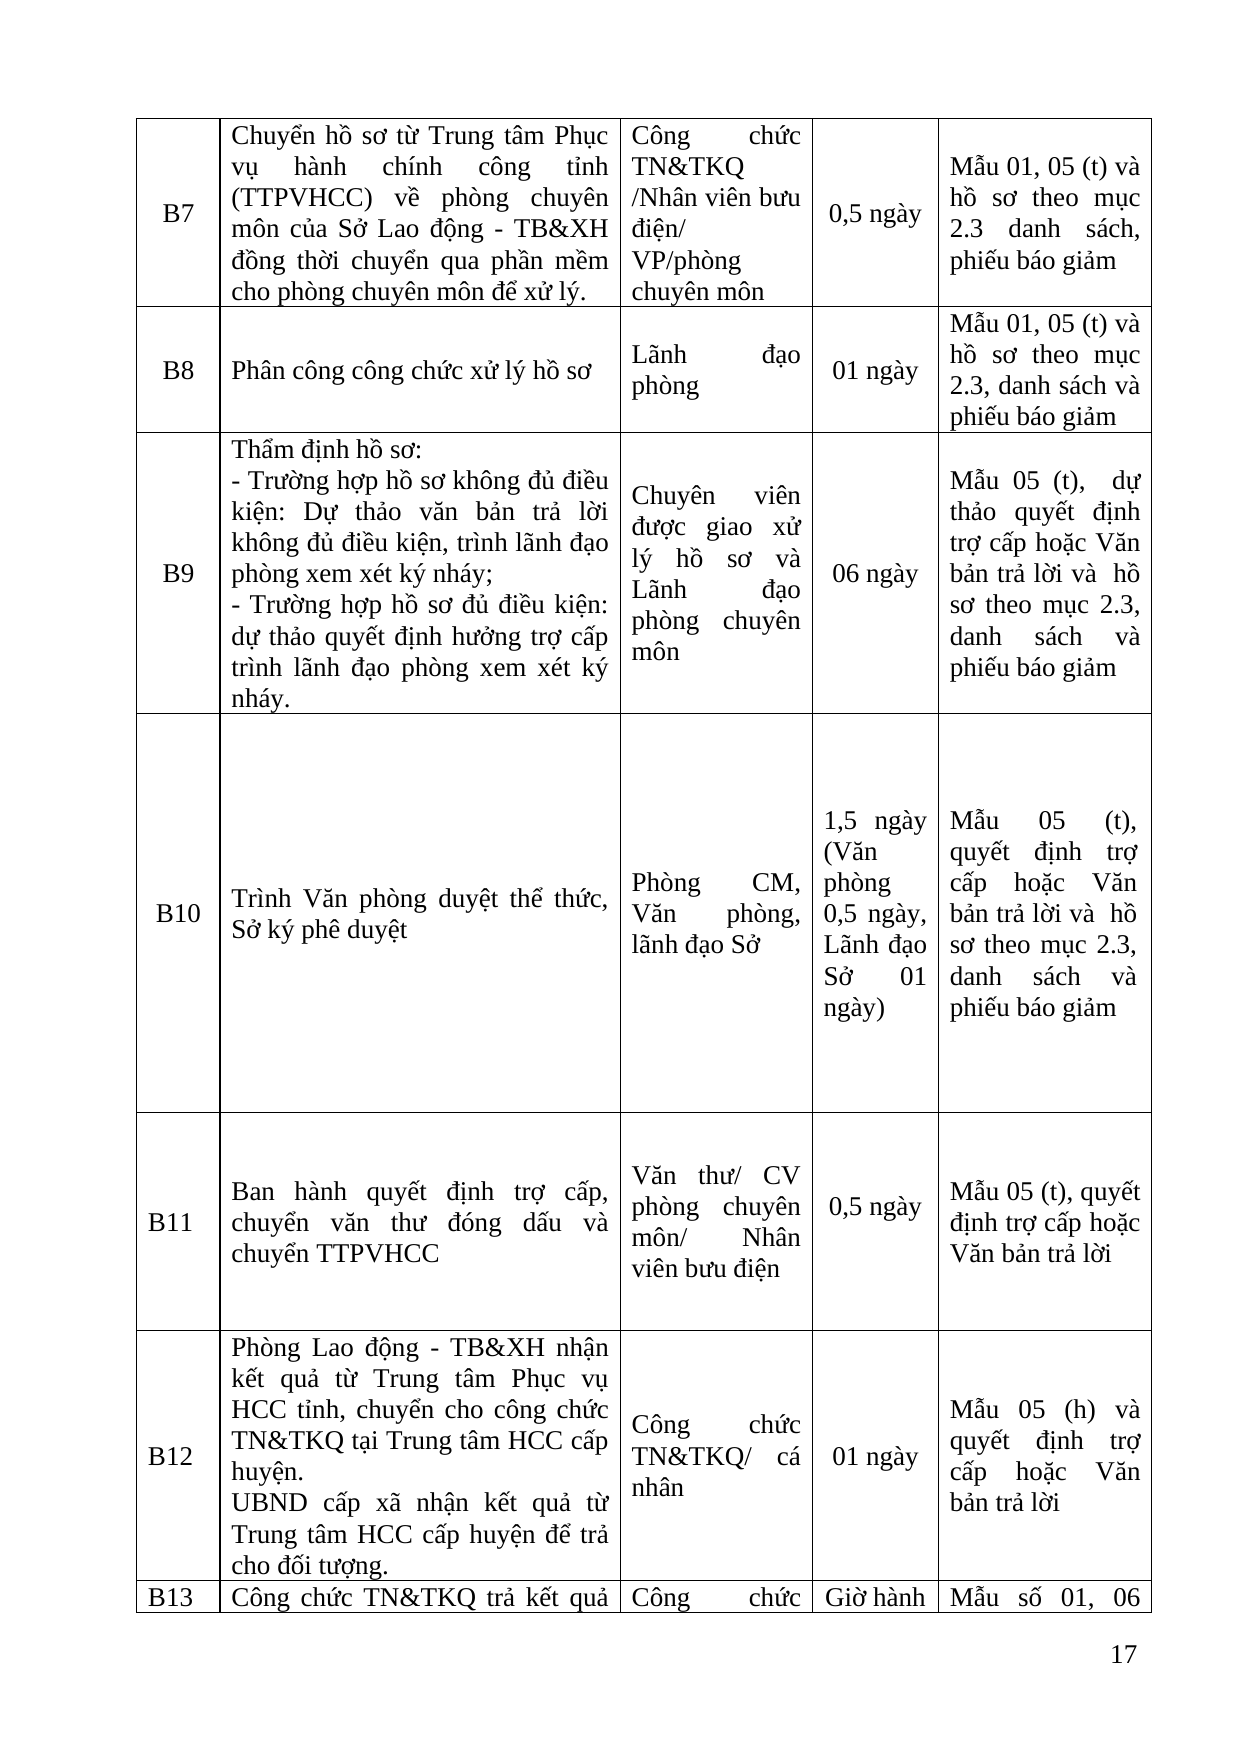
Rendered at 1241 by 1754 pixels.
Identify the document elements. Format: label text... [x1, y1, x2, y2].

table_cell B12 [137, 1331, 219, 1580]
table_cell 01 ngày [813, 1331, 938, 1580]
table_cell 0,5 ngày [813, 119, 938, 306]
table_cell Thẩm định hồ sơ: - Trường hợp hồ sơ không đủ điều kiện: Dự thảo văn bản trả lời không đủ điều kiện, trình lãnh đạo phòng xem xét ký nháy; - Trường hợp hồ sơ đủ điều kiện: dự thảo quyết định hưởng trợ cấp trình lãnh đạo phòng xem xét ký nháy. [221, 433, 620, 713]
table_cell Lãnh đạo phòng [621, 307, 812, 432]
table_cell B8 [137, 307, 219, 432]
table_cell Phòng Lao động - TB&XH nhận kết quả từ Trung tâm Phục vụ HCC tỉnh, chuyển cho công chức TN&TKQ tại Trung tâm HCC cấp huyện. UBND cấp xã nhận kết quả từ Trung tâm HCC cấp huyện để trả cho đối tượng. [221, 1331, 620, 1580]
table_cell Trình Văn phòng duyệt thể thức, Sở ký phê duyệt [221, 714, 620, 1112]
table_cell Chuyển hồ sơ từ Trung tâm Phục vụ hành chính công tỉnh (TTPVHCC) về phòng chuyên môn của Sở Lao động - TB&XH đồng thời chuyển qua phần mềm cho phòng chuyên môn để xử lý. [221, 119, 620, 306]
table_cell Mẫu 05 (h) và quyết định trợ cấp hoặc Văn bản trả lời [939, 1331, 1151, 1580]
table_cell Văn thư/ CV phòng chuyên môn/ Nhân viên bưu điện [621, 1113, 812, 1330]
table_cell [621, 1581, 812, 1612]
table_cell Mẫu 05 (t), quyết định trợ cấp hoặc Văn bản trả lời [939, 1113, 1151, 1330]
table_cell Mẫu 05 (t), quyết định trợ cấp hoặc Văn bản trả lời và hồ sơ theo mục 2.3, danh sách và phiếu báo giảm [939, 714, 1151, 1112]
table_cell B13 [137, 1581, 219, 1612]
table_cell B7 [137, 119, 219, 306]
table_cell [221, 1581, 620, 1612]
table_cell B10 [137, 714, 219, 1112]
table_cell Giờ hành chính [813, 1581, 938, 1612]
table_cell Mẫu 01, 05 (t) và hồ sơ theo mục 2.3, danh sách và phiếu báo giảm [939, 307, 1151, 432]
table_cell 01 ngày [813, 307, 938, 432]
table_cell 0,5 ngày [813, 1113, 938, 1330]
table_cell Mẫu 01, 05 (t) và hồ sơ theo mục 2.3 danh sách, phiếu báo giảm [939, 119, 1151, 306]
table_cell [939, 1581, 1151, 1612]
table_cell Phân công công chức xử lý hồ sơ [221, 307, 620, 432]
table_cell 06 ngày [813, 433, 938, 713]
table_cell Chuyên viên được giao xử lý hồ sơ và Lãnh đạo phòng chuyên môn [621, 433, 812, 713]
table_cell Công chức TN&TKQ /Nhân viên bưu điện/ VP/phòng chuyên môn [621, 119, 812, 306]
table_cell Công chức TN&TKQ/ cá nhân [621, 1331, 812, 1580]
table_cell B11 [137, 1113, 219, 1330]
table_cell 1,5 ngày (Văn phòng 0,5 ngày, Lãnh đạo Sở 01 ngày) [813, 714, 938, 1112]
table_cell Phòng CM, Văn phòng, lãnh đạo Sở [621, 714, 812, 1112]
table_cell B9 [137, 433, 219, 713]
table_cell Mẫu 05 (t), dự thảo quyết định trợ cấp hoặc Văn bản trả lời và hồ sơ theo mục 2.3, danh sách và phiếu báo giảm [939, 433, 1151, 713]
table_cell Ban hành quyết định trợ cấp, chuyển văn thư đóng dấu và chuyển TTPVHCC [221, 1113, 620, 1330]
